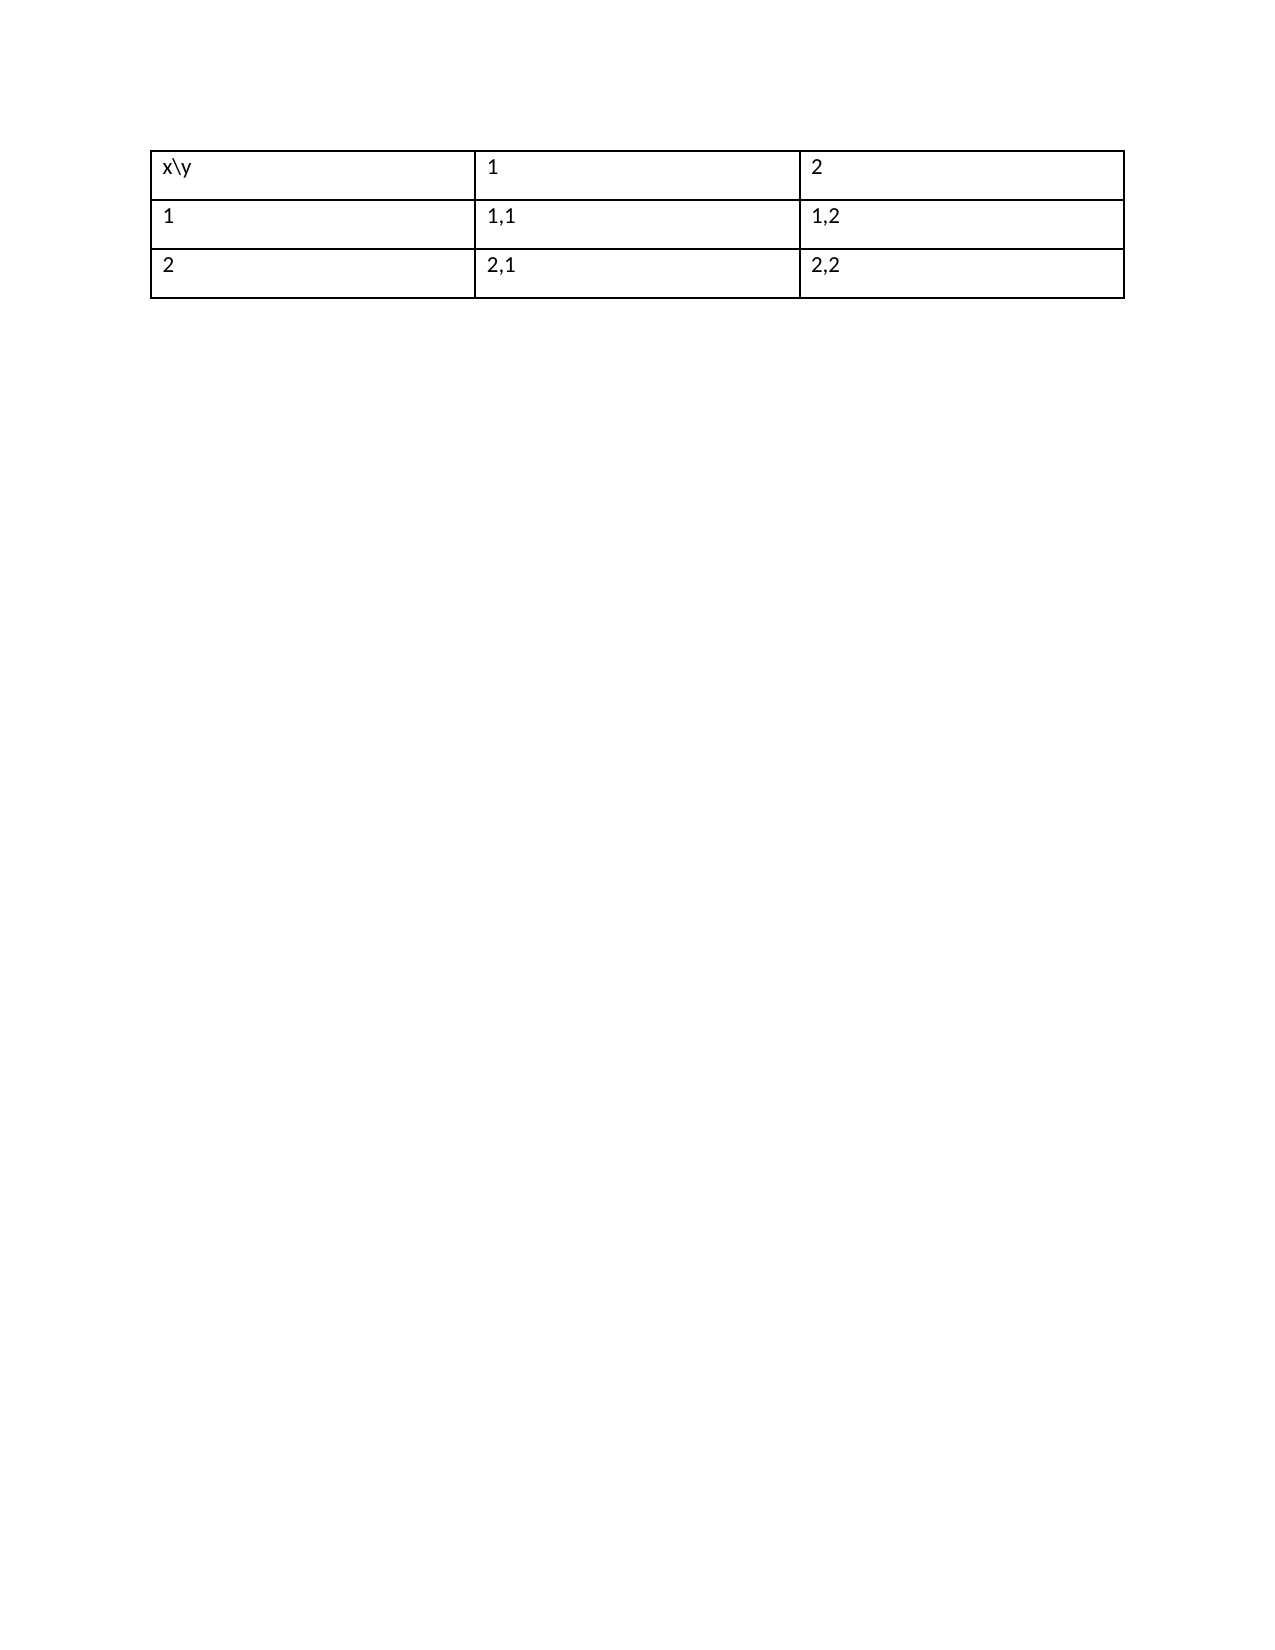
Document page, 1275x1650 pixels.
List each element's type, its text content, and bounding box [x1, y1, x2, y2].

table_cell 2,1 [476, 250, 799, 297]
table_header 1 [476, 152, 799, 199]
table_cell 1,2 [801, 201, 1123, 248]
table_cell 1 [152, 201, 474, 248]
table_cell 2 [152, 250, 474, 297]
table_header x\y [152, 152, 474, 199]
table_header 2 [801, 152, 1123, 199]
table_cell 1,1 [476, 201, 799, 248]
table_cell 2,2 [801, 250, 1123, 297]
